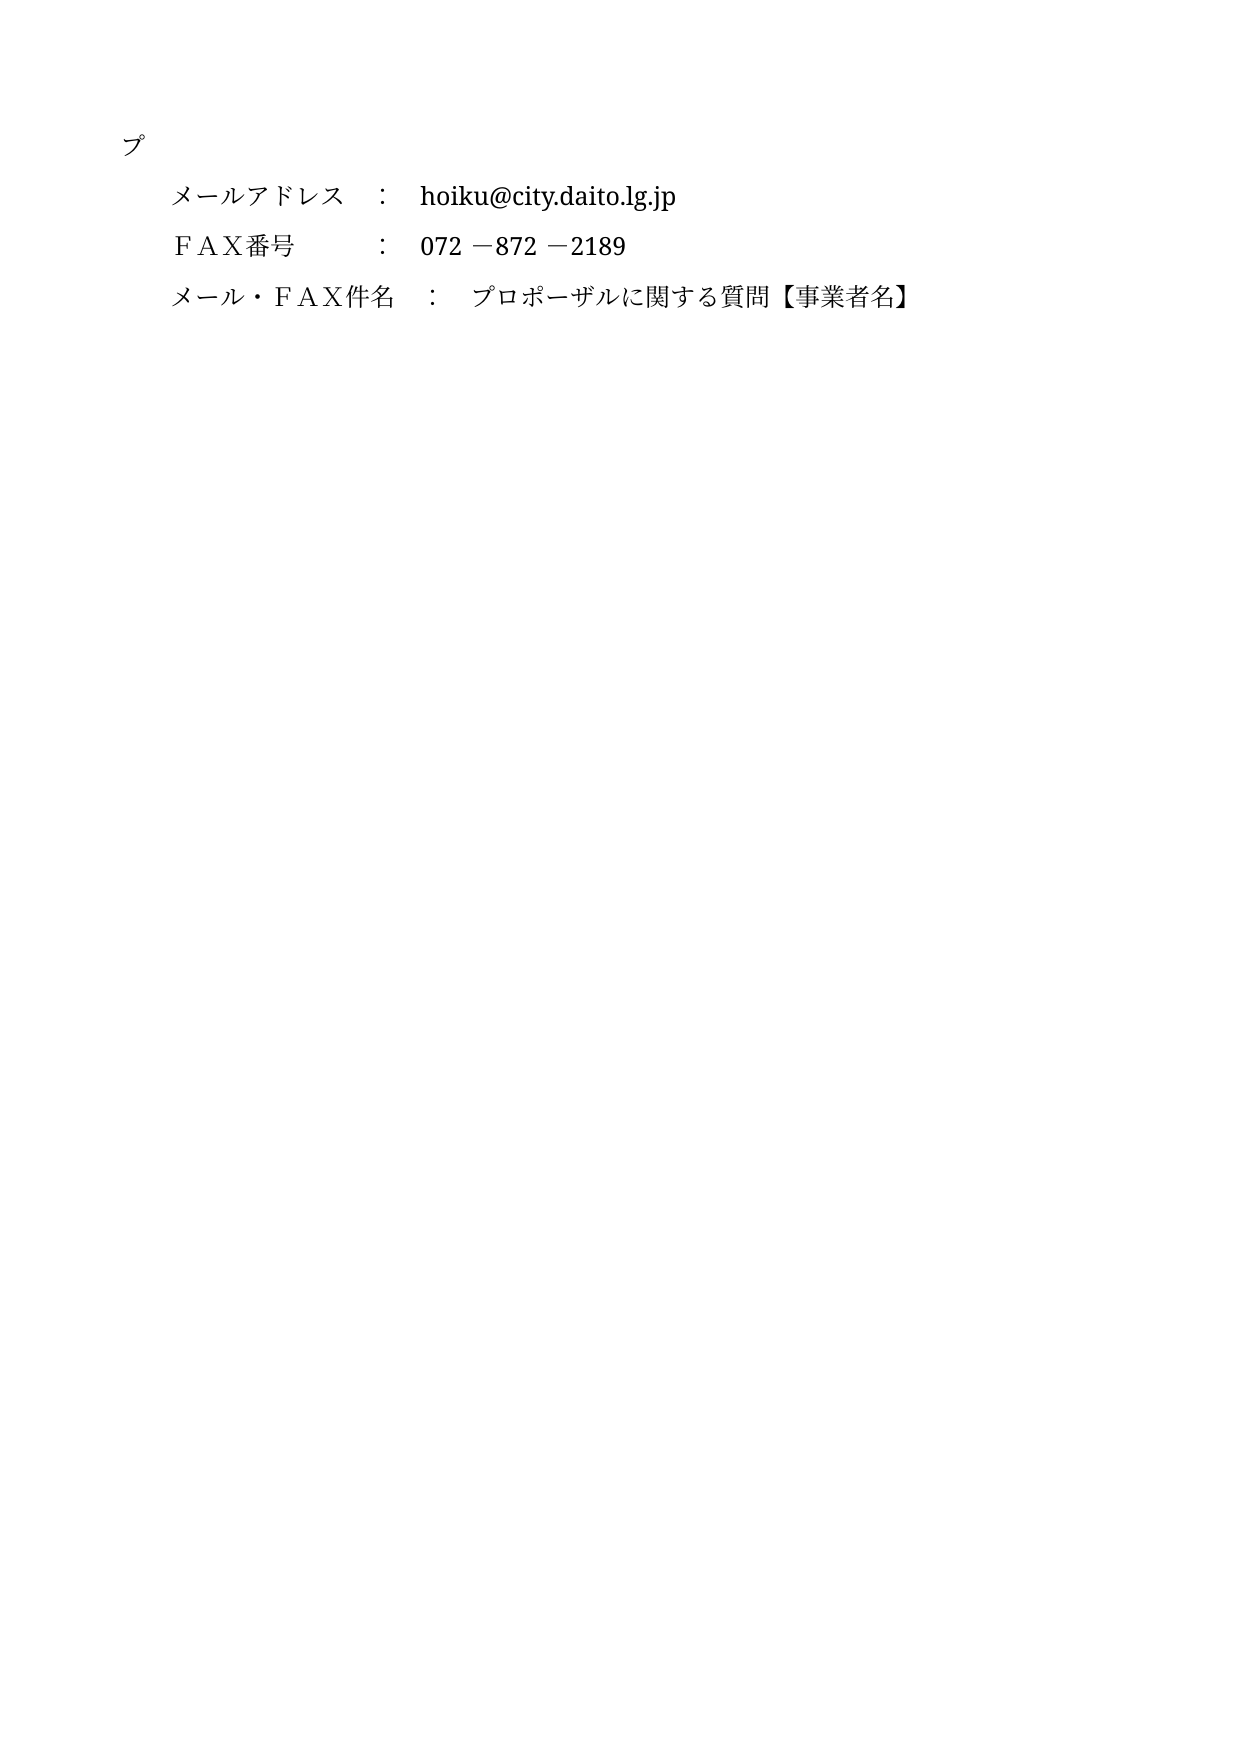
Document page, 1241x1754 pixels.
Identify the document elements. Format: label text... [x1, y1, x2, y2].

text メール・ＦＡＸ件名 ： プロポーザルに関する質問【事業者名】 [120, 270, 1120, 321]
text メールアドレス ： hoiku@city.daito.lg.jp [120, 169, 1120, 220]
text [120, 119, 1120, 169]
text ＦＡＸ番号 ： 072－872－2189 [120, 220, 1120, 270]
